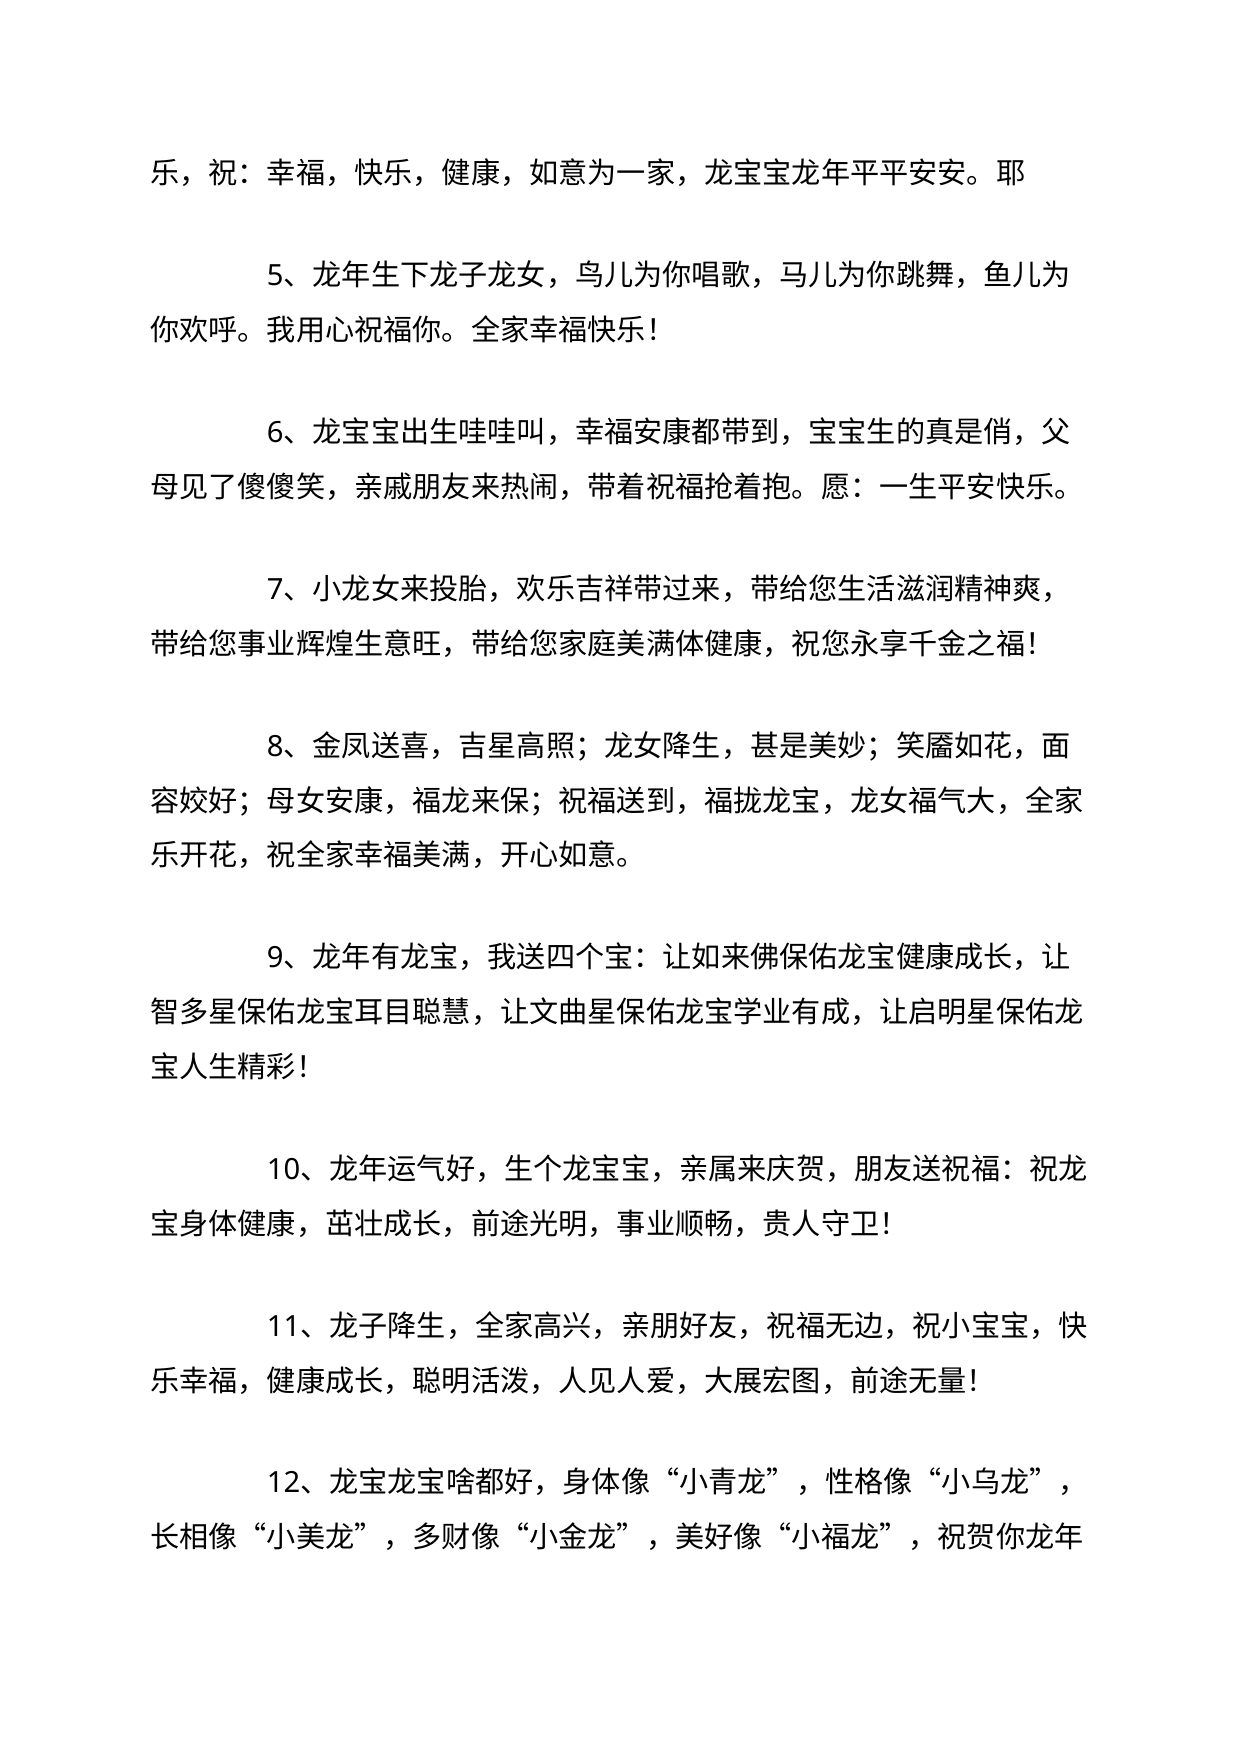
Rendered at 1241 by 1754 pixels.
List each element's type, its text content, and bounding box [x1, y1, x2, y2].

text 11、龙子降生，全家高兴，亲朋好友，祝福无边，祝小宝宝，快乐幸福，健康成长，聪明活泼，人见人爱，大展宏图，前途无量！ [150, 1302, 1090, 1399]
text 10、龙年运气好，生个龙宝宝，亲属来庆贺，朋友送祝福：祝龙宝身体健康，茁壮成长，前途光明，事业顺畅，贵人守卫！ [150, 1145, 1090, 1243]
text 7、小龙女来投胎，欢乐吉祥带过来，带给您生活滋润精神爽，带给您事业辉煌生意旺，带给您家庭美满体健康，祝您永享千金之福！ [150, 565, 1090, 663]
text 6、龙宝宝出生哇哇叫，幸福安康都带到，宝宝生的真是俏，父母见了傻傻笑，亲戚朋友来热闹，带着祝福抢着抱。愿：一生平安快乐。 [150, 408, 1090, 506]
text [150, 1459, 1090, 1556]
text 9、龙年有龙宝，我送四个宝：让如来佛保佑龙宝健康成长，让智多星保佑龙宝耳目聪慧，让文曲星保佑龙宝学业有成，让启明星保佑龙宝人生精彩！ [150, 934, 1090, 1086]
text 5、龙年生下龙子龙女，鸟儿为你唱歌，马儿为你跳舞，鱼儿为你欢呼。我用心祝福你。全家幸福快乐！ [150, 252, 1090, 349]
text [150, 150, 1090, 192]
text 8、金凤送喜，吉星高照；龙女降生，甚是美妙；笑靥如花，面容姣好；母女安康，福龙来保；祝福送到，福拢龙宝，龙女福气大，全家乐开花，祝全家幸福美满，开心如意。 [150, 722, 1090, 874]
